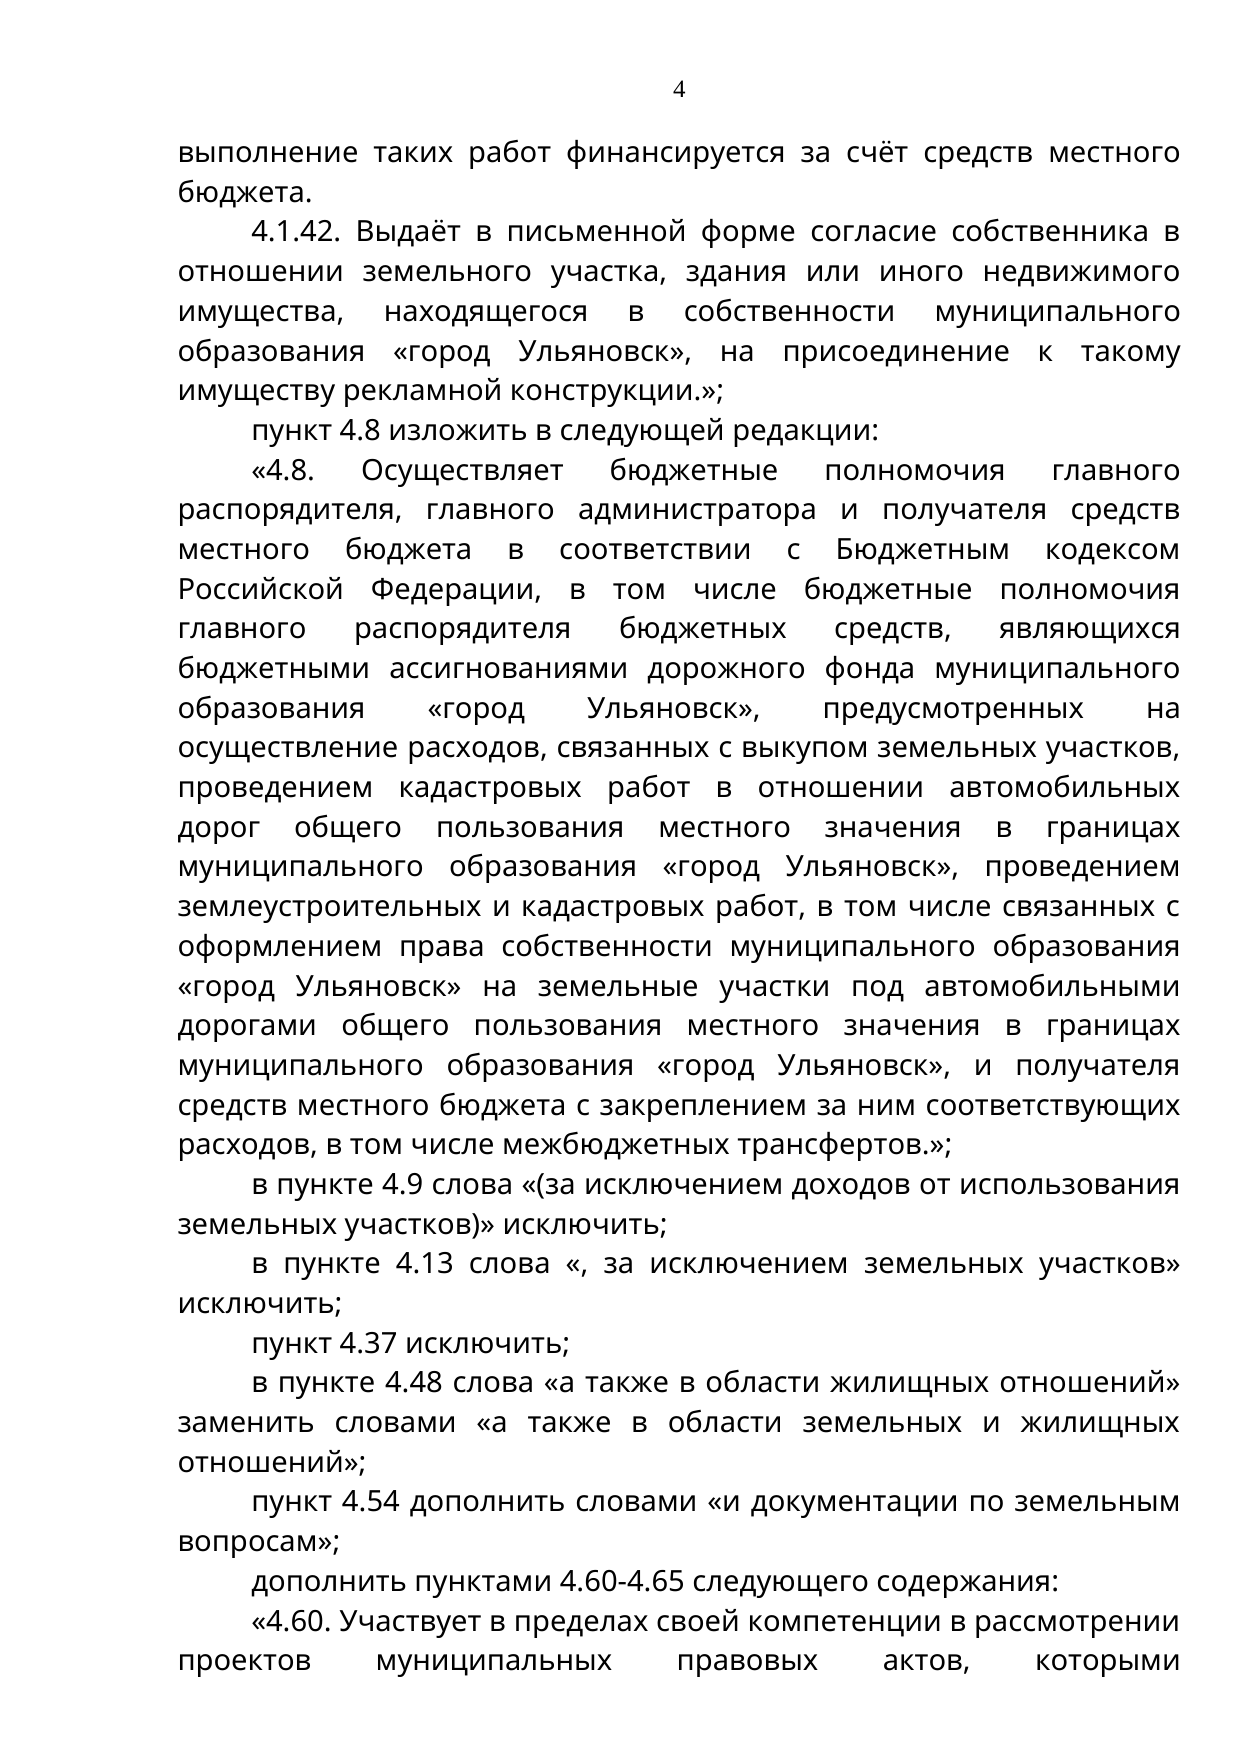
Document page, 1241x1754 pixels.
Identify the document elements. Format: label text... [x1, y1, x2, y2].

text в пункте 4.13 слова «, за исключением земельных участков» исключить; [177, 1243, 1181, 1322]
text пункт 4.8 изложить в следующей редакции: [177, 409, 1181, 449]
text «4.8. Осуществляет бюджетные полномочия главного распорядителя, главного администратора и получателя средств местного бюджета в соответствии с Бюджетным кодексом Российской Федерации, в том числе бюджетные полномочия главного распорядителя бюджетных средств, являющихся бюджетными ассигнованиями дорожного фонда муниципального образования «город Ульяновск», предусмотренных на осуществление расходов, связанных с выкупом земельных участков, проведением кадастровых работ в отношении автомобильных дорог общего пользования местного значения в границах муниципального образования «город Ульяновск», проведением землеустроительных и кадастровых работ, в том числе связанных с оформлением права собственности муниципального образования «город Ульяновск» на земельные участки под автомобильными дорогами общего пользования местного значения в границах муниципального образования «город Ульяновск», и получателя средств местного бюджета с закреплением за ним соответствующих расходов, в том числе межбюджетных трансфертов.»; [177, 449, 1181, 1163]
text дополнить пунктами 4.60-4.65 следующего содержания: [177, 1560, 1181, 1600]
text пункт 4.54 дополнить словами «и документации по земельным вопросам»; [177, 1481, 1181, 1560]
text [177, 1600, 1181, 1679]
text в пункте 4.9 слова «(за исключением доходов от использования земельных участков)» исключить; [177, 1163, 1181, 1243]
text в пункте 4.48 слова «а также в области жилищных отношений» заменить словами «а также в области земельных и жилищных отношений»; [177, 1362, 1181, 1481]
text пункт 4.37 исключить; [177, 1322, 1181, 1362]
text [177, 131, 1181, 211]
text 4.1.42. Выдаёт в письменной форме согласие собственника в отношении земельного участка, здания или иного недвижимого имущества, находящегося в собственности муниципального образования «город Ульяновск», на присоединение к такому имуществу рекламной конструкции.»; [177, 211, 1181, 409]
